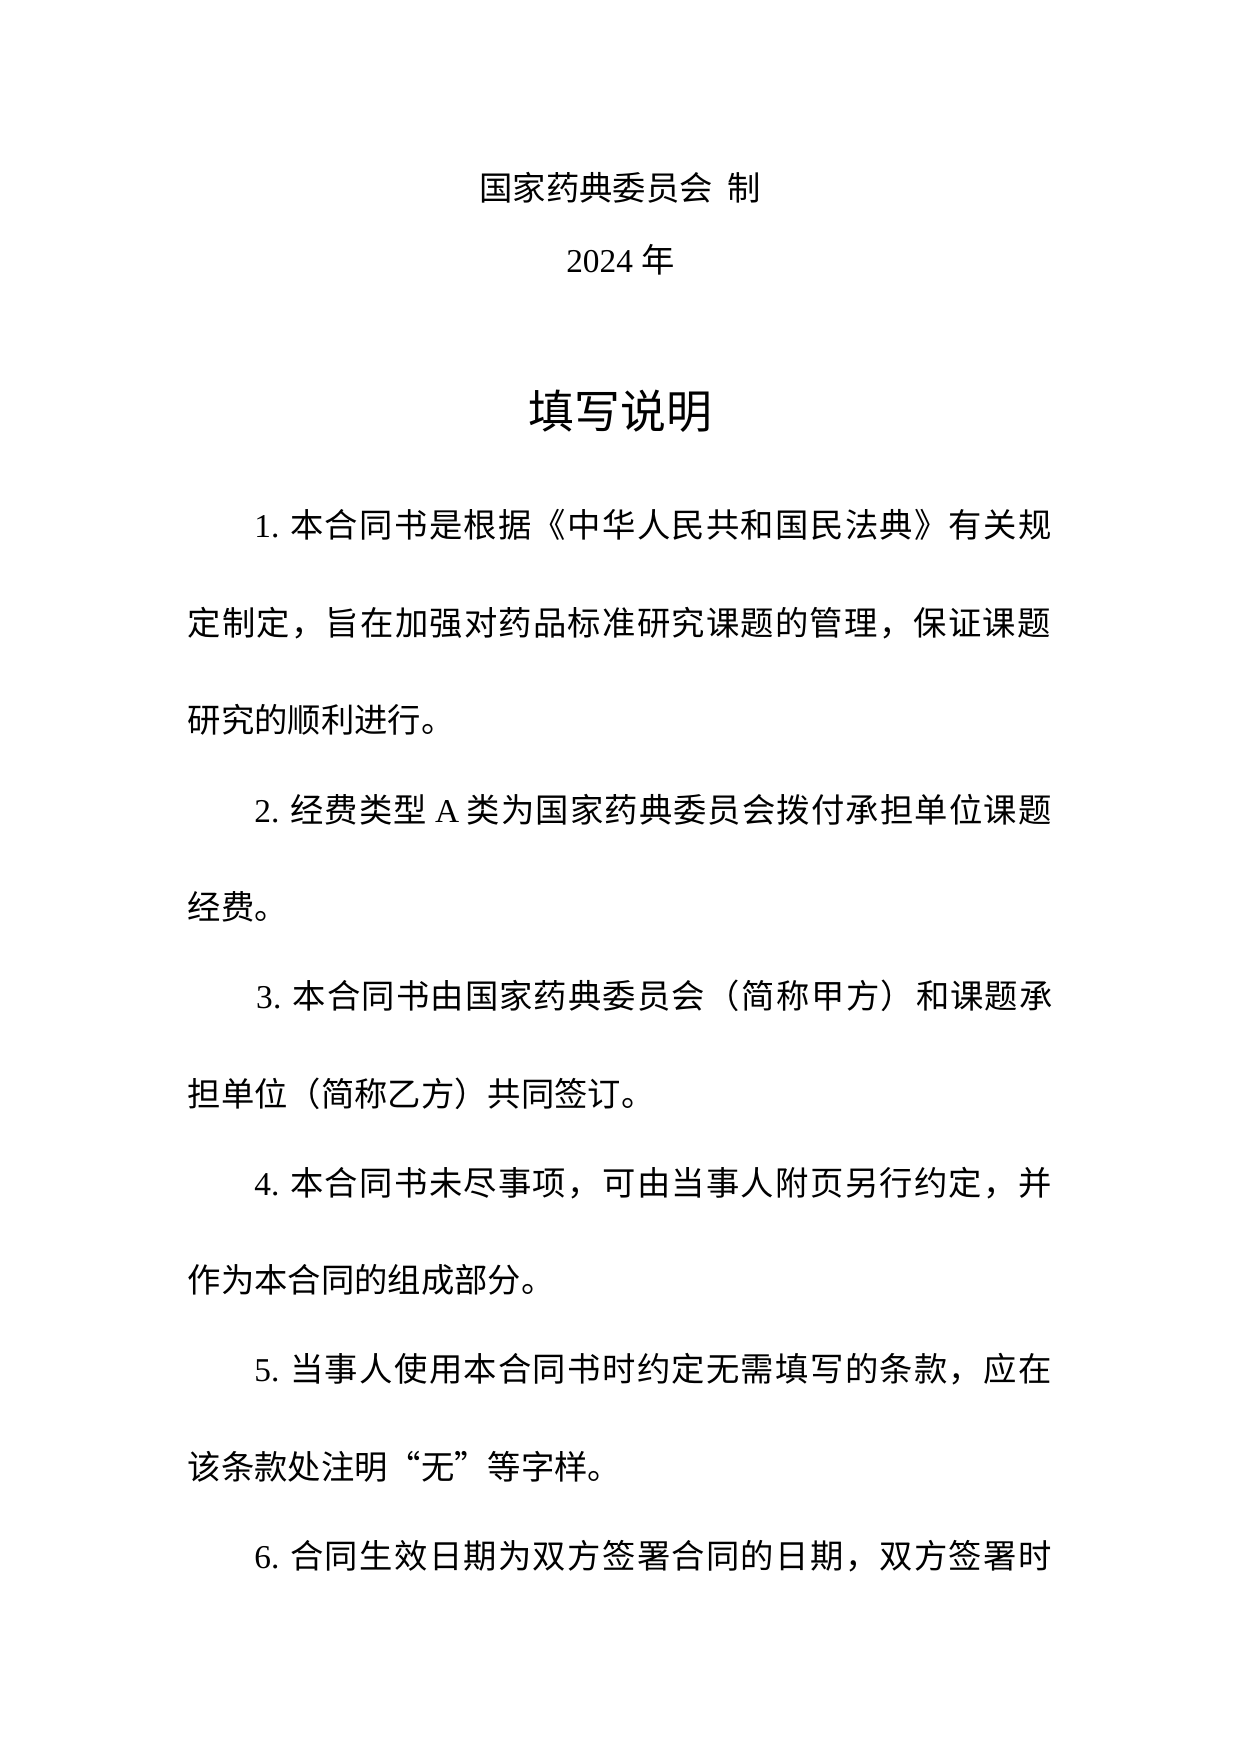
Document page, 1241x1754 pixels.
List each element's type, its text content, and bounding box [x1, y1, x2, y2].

text 2024 年 [187, 234, 1053, 282]
text 4. 本合同书未尽事项，可由当事人附页另行约定，并作为本合同的组成部分。 [187, 1148, 1053, 1311]
text 国家药典委员会 制 [187, 162, 1053, 210]
text 1. 本合同书是根据《中华人民共和国民法典》有关规定制定，旨在加强对药品标准研究课题的管理，保证课题研究的顺利进行。 [187, 491, 1053, 751]
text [187, 1521, 1053, 1586]
text 3. 本合同书由国家药典委员会（简称甲方）和课题承担单位（简称乙方）共同签订。 [187, 962, 1053, 1124]
text 5. 当事人使用本合同书时约定无需填写的条款，应在该条款处注明“无”等字样。 [187, 1335, 1053, 1497]
text 填写说明 [187, 360, 1053, 458]
text 2. 经费类型A类为国家药典委员会拨付承担单位课题经费。 [187, 775, 1053, 937]
